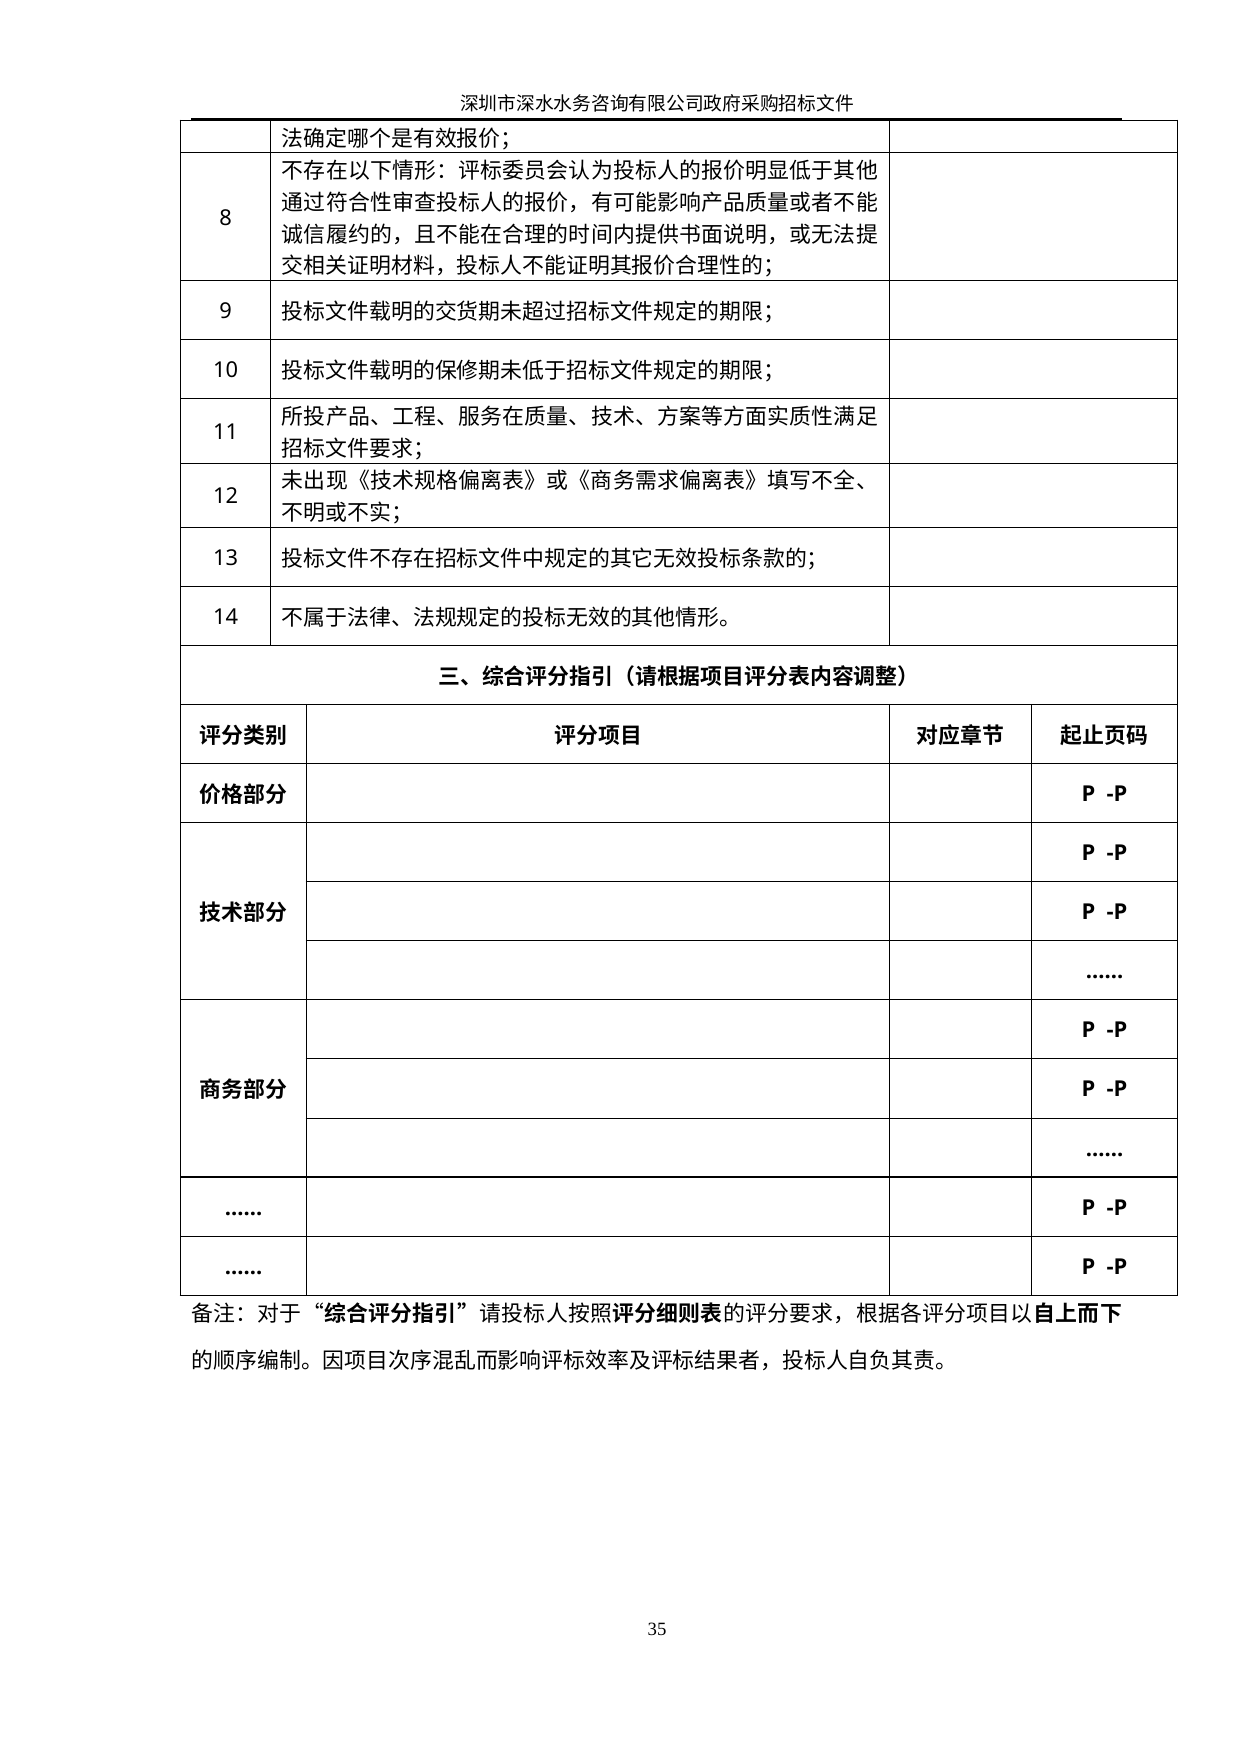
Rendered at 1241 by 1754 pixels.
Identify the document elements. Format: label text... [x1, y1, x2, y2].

table_cell …… [1032, 941, 1177, 999]
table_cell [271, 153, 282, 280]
table_cell [307, 941, 889, 999]
table_cell 技术部分 [181, 823, 306, 999]
table_cell 9 [181, 281, 270, 339]
text 备注：对于“综合评分指引”请投标人按照评分细则表的评分要求，根据各评分项目以自上而下的顺序编制。因项目次序混乱而影响评标效率及评标结果者，投标人自负其责。 [191, 1296, 1122, 1375]
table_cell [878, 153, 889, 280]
table_cell [890, 281, 1177, 339]
table_cell [890, 587, 1177, 645]
table_cell [890, 1119, 1031, 1176]
table_cell 商务部分 [181, 1000, 306, 1176]
table_cell P -P [1032, 1059, 1177, 1117]
table_cell 投标文件载明的交货期未超过招标文件规定的期限； [271, 281, 889, 339]
table_cell 7 [181, 121, 270, 152]
table_cell 11 [181, 399, 270, 462]
table_cell [890, 1000, 1031, 1058]
table_cell P -P [1032, 823, 1177, 881]
table_cell …… [181, 1178, 306, 1236]
table_cell [890, 1059, 1031, 1117]
table_cell [890, 121, 1177, 152]
table_cell P -P [1032, 882, 1177, 940]
table_cell P -P [1032, 764, 1177, 822]
table_cell 8 [181, 153, 270, 280]
table_cell 14 [181, 587, 270, 645]
table_cell [890, 823, 1031, 881]
table_cell [890, 528, 1177, 586]
table_cell [890, 1178, 1031, 1236]
table_cell [890, 464, 1177, 527]
table_cell 13 [181, 528, 270, 586]
table_cell [890, 1237, 1031, 1294]
table_cell [890, 340, 1177, 398]
table_cell P -P [1032, 1237, 1177, 1294]
table_cell [307, 764, 889, 822]
table_cell 投标文件不存在招标文件中规定的其它无效投标条款的； [271, 528, 889, 586]
table_cell 三、综合评分指引（请根据项目评分表内容调整） [181, 646, 1177, 704]
table_cell 评分项目 [307, 705, 889, 763]
table_cell [307, 882, 889, 940]
table_cell [307, 1119, 889, 1176]
table_cell [890, 882, 1031, 940]
table_cell [890, 764, 1031, 822]
table_cell 不属于法律、法规规定的投标无效的其他情形。 [271, 587, 889, 645]
table_cell P -P [1032, 1178, 1177, 1236]
table_cell …… [181, 1237, 306, 1294]
table_cell [890, 153, 1177, 280]
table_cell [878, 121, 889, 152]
table_cell [890, 941, 1031, 999]
table_cell …… [1032, 1119, 1177, 1176]
table_cell P -P [1032, 1000, 1177, 1058]
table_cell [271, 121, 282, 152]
table_cell [307, 1178, 889, 1236]
table_cell 12 [181, 464, 270, 527]
table_cell [307, 1059, 889, 1117]
table_cell 10 [181, 340, 270, 398]
table_cell [307, 1000, 889, 1058]
table_cell [890, 399, 1177, 462]
table_cell [307, 823, 889, 881]
table_cell 价格部分 [181, 764, 306, 822]
table_cell 起止页码 [1032, 705, 1177, 763]
table_cell [307, 1237, 889, 1294]
table_cell 对应章节 [890, 705, 1031, 763]
table_cell 评分类别 [181, 705, 306, 763]
table_cell 投标文件载明的保修期未低于招标文件规定的期限； [271, 340, 889, 398]
